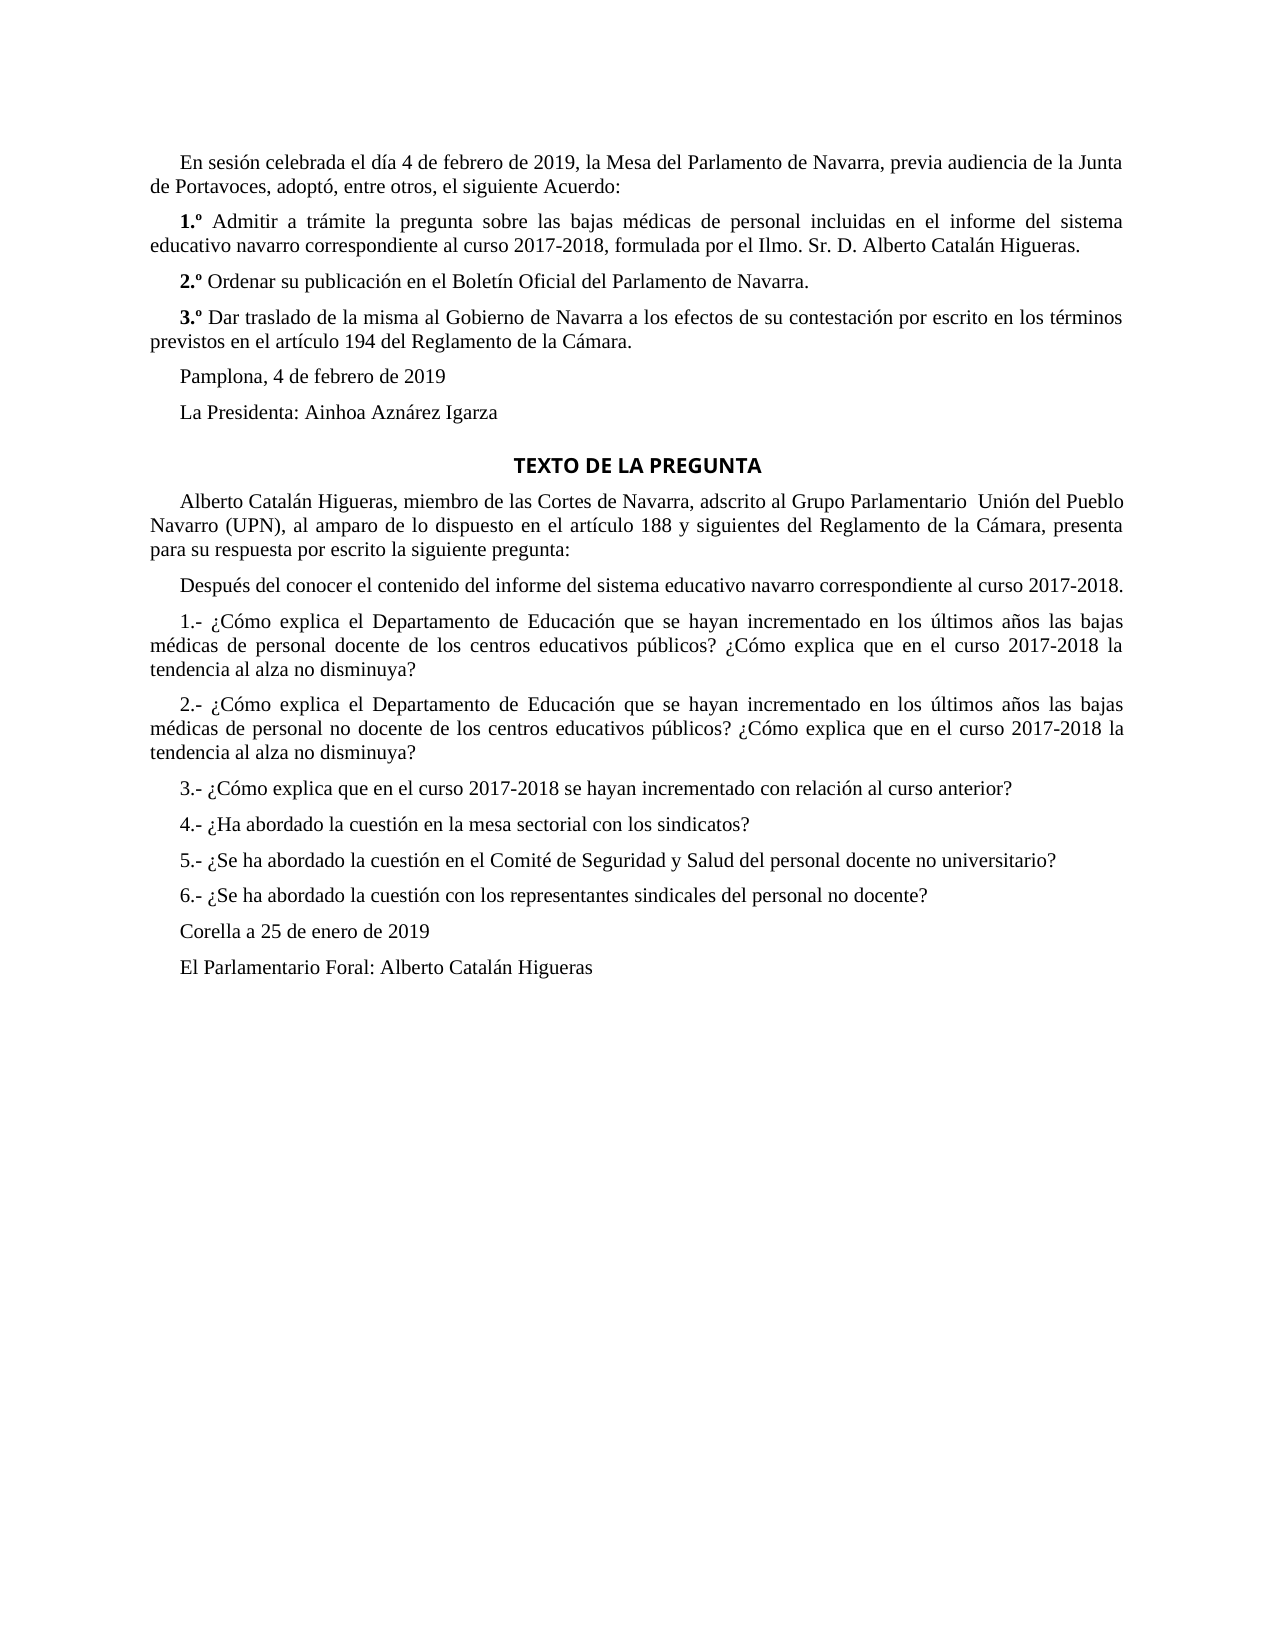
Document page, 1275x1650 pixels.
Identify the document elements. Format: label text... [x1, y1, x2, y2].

text 2.º Ordenar su publicación en el Boletín Oficial del Parlamento de Navarra. [150, 269, 1125, 293]
text 3.- ¿Cómo explica que en el curso 2017-2018 se hayan incrementado con relación al curso anterior? [150, 776, 1125, 800]
text En sesión celebrada el día 4 de febrero de 2019, la Mesa del Parlamento de Navarra, previa audiencia de la Junta de Portavoces, adoptó, entre otros, el siguiente Acuerdo: [150, 150, 1125, 198]
text Pamplona, 4 de febrero de 2019 [150, 365, 1125, 389]
text TEXTO DE LA PREGUNTA [150, 454, 1125, 478]
text 2.- ¿Cómo explica el Departamento de Educación que se hayan incrementado en los últimos años las bajas médicas de personal no docente de los centros educativos públicos? ¿Cómo explica que en el curso 2017-2018 la tendencia al alza no disminuya? [150, 693, 1125, 764]
text 3.º Dar traslado de la misma al Gobierno de Navarra a los efectos de su contestación por escrito en los términos previstos en el artículo 194 del Reglamento de la Cámara. [150, 305, 1125, 353]
text 6.- ¿Se ha abordado la cuestión con los representantes sindicales del personal no docente? [150, 883, 1125, 907]
text El Parlamentario Foral: Alberto Catalán Higueras [150, 955, 1125, 979]
text 1.º Admitir a trámite la pregunta sobre las bajas médicas de personal incluidas en el informe del sistema educativo navarro correspondiente al curso 2017-2018, formulada por el Ilmo. Sr. D. Alberto Catalán Higueras. [150, 210, 1125, 258]
text La Presidenta: Ainhoa Aznárez Igarza [150, 401, 1125, 424]
text Después del conocer el contenido del informe del sistema educativo navarro correspondiente al curso 2017-2018. [150, 573, 1125, 597]
text 1.- ¿Cómo explica el Departamento de Educación que se hayan incrementado en los últimos años las bajas médicas de personal docente de los centros educativos públicos? ¿Cómo explica que en el curso 2017-2018 la tendencia al alza no disminuya? [150, 609, 1125, 681]
text 4.- ¿Ha abordado la cuestión en la mesa sectorial con los sindicatos? [150, 812, 1125, 836]
text 5.- ¿Se ha abordado la cuestión en el Comité de Seguridad y Salud del personal docente no universitario? [150, 848, 1125, 872]
text Alberto Catalán Higueras, miembro de las Cortes de Navarra, adscrito al Grupo Parlamentario Unión del Pueblo Navarro (UPN), al amparo de lo dispuesto en el artículo 188 y siguientes del Reglamento de la Cámara, presenta para su respuesta por escrito la siguiente pregunta: [150, 490, 1125, 562]
text Corella a 25 de enero de 2019 [150, 919, 1125, 943]
